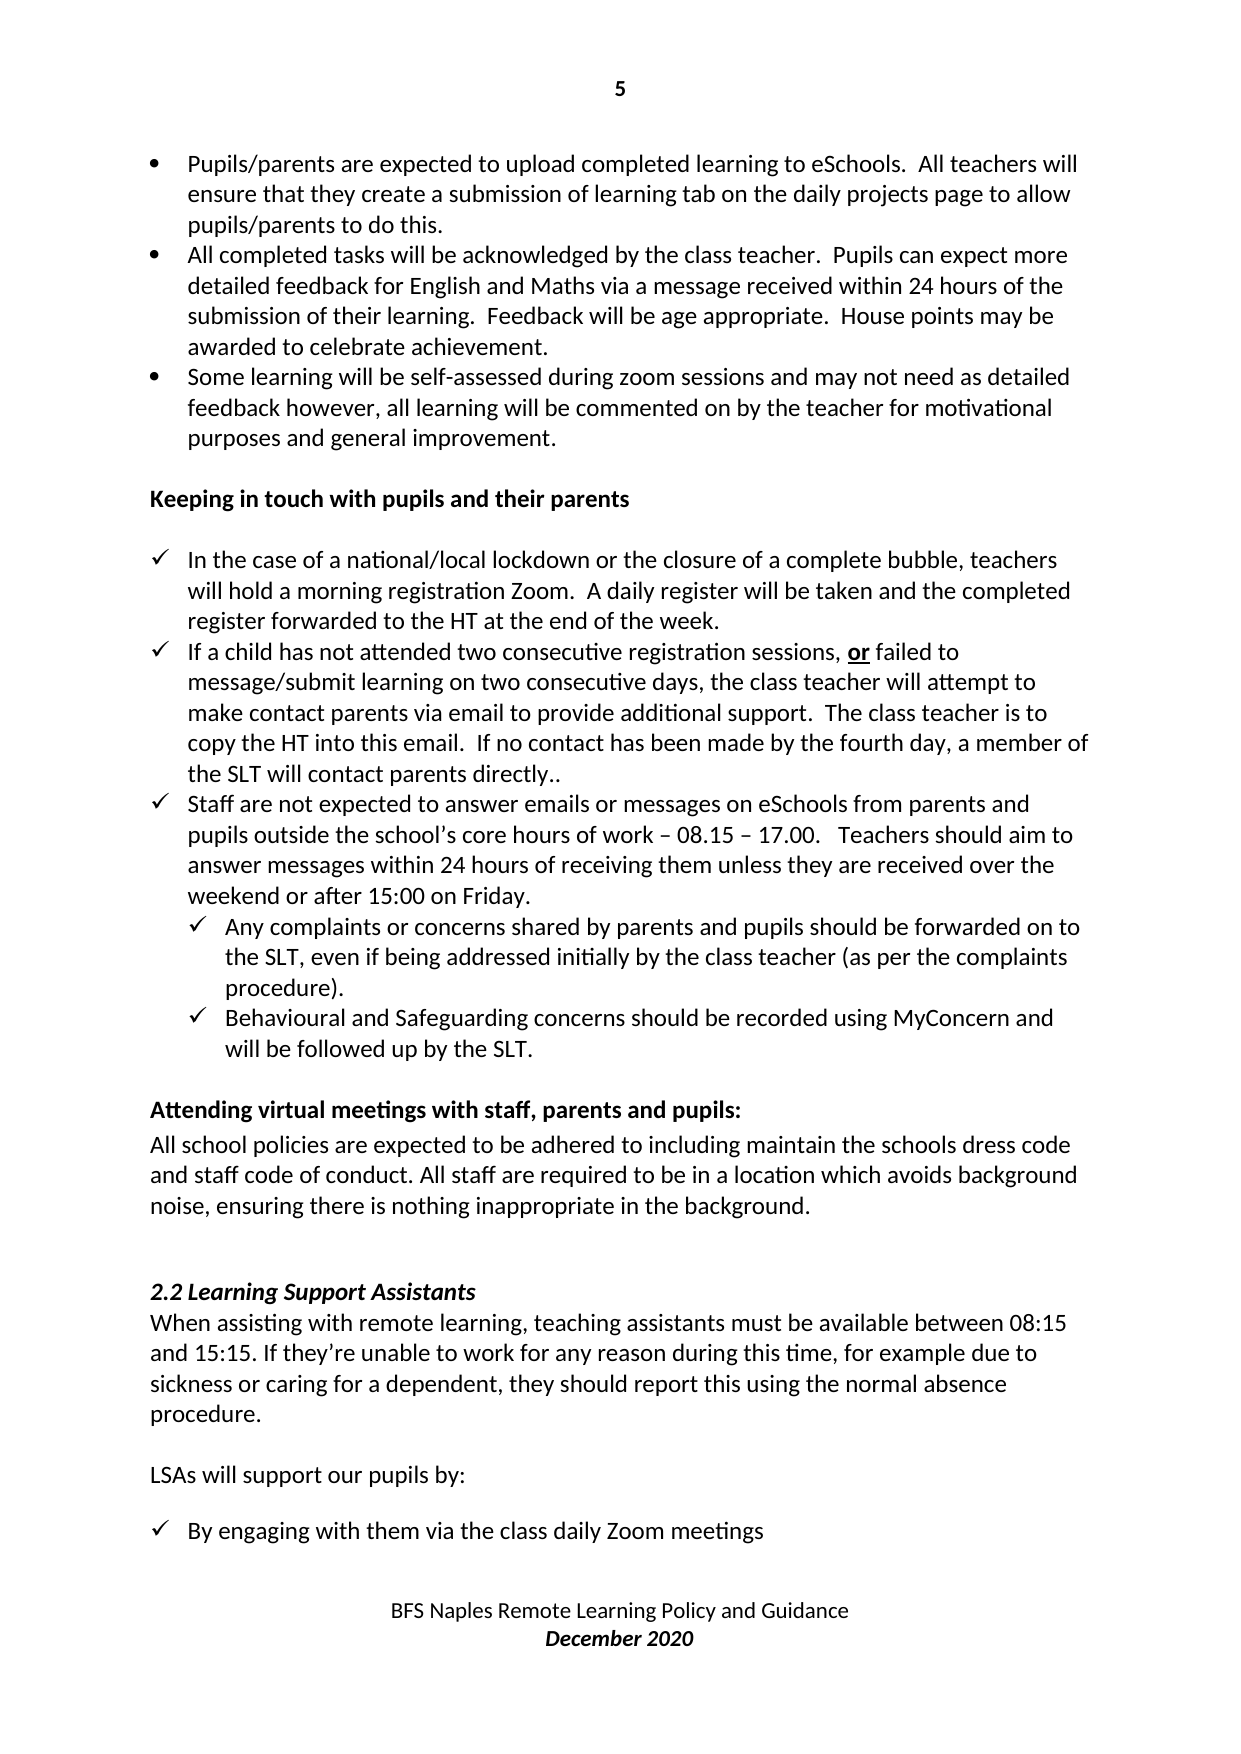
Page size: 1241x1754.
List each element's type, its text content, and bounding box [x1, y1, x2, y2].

list Pupils/parents are expected to upload completed learning to eSchools. All teachers will ensure that they create a submission of learning tab on the daily projects page to allow pupils/parents to do this. [150, 148, 1090, 239]
list Staff are not expected to answer emails or messages on eSchools from parents and pupils outside the school’s core hours of work – 08.15 – 17.00. Teachers should aim to answer messages within 24 hours of receiving them unless they are received over the weekend or after 15:00 on Friday. [150, 789, 1090, 911]
text When assisting with remote learning, teaching assistants must be available between 08:15 and 15:15. If they’re unable to work for any reason during this time, for example due to sickness or caring for a dependent, they should report this using the normal absence procedure. [150, 1307, 1090, 1429]
list Any complaints or concerns shared by parents and pupils should be forwarded on to the SLT, even if being addressed initially by the class teacher (as per the complaints procedure). [187, 911, 1090, 1002]
text Attending virtual meetings with staff, parents and pupils: [150, 1094, 1090, 1124]
text Keeping in touch with pupils and their parents [150, 483, 1090, 514]
list In the case of a national/local lockdown or the closure of a complete bubble, teachers will hold a morning registration Zoom. A daily register will be taken and the completed register forwarded to the HT at the end of the week. [150, 544, 1090, 636]
list All completed tasks will be acknowledged by the class teacher. Pupils can expect more detailed feedback for English and Maths via a message received within 24 hours of the submission of their learning. Feedback will be age appropriate. House points may be awarded to celebrate achievement. [150, 239, 1090, 361]
text LSAs will support our pupils by: [150, 1459, 1090, 1490]
list Behavioural and Safeguarding concerns should be recorded using MyConcern and will be followed up by the SLT. [187, 1002, 1090, 1063]
text 2.2 Learning Support Assistants [150, 1276, 1090, 1307]
list If a child has not attended two consecutive registration sessions, or failed to message/submit learning on two consecutive days, the class teacher will attempt to make contact parents via email to provide additional support. The class teacher is to copy the HT into this email. If no contact has been made by the fourth day, a member of the SLT will contact parents directly.. [150, 636, 1090, 789]
list All school policies are expected to be adhered to including maintain the schools dress code and staff code of conduct. All staff are required to be in a location which avoids background noise, ensuring there is nothing inappropriate in the background. [150, 1129, 1090, 1220]
list Some learning will be self-assessed during zoom sessions and may not need as detailed feedback however, all learning will be commented on by the teacher for motivational purposes and general improvement. [150, 361, 1090, 453]
list By engaging with them via the class daily Zoom meetings [150, 1515, 1090, 1546]
